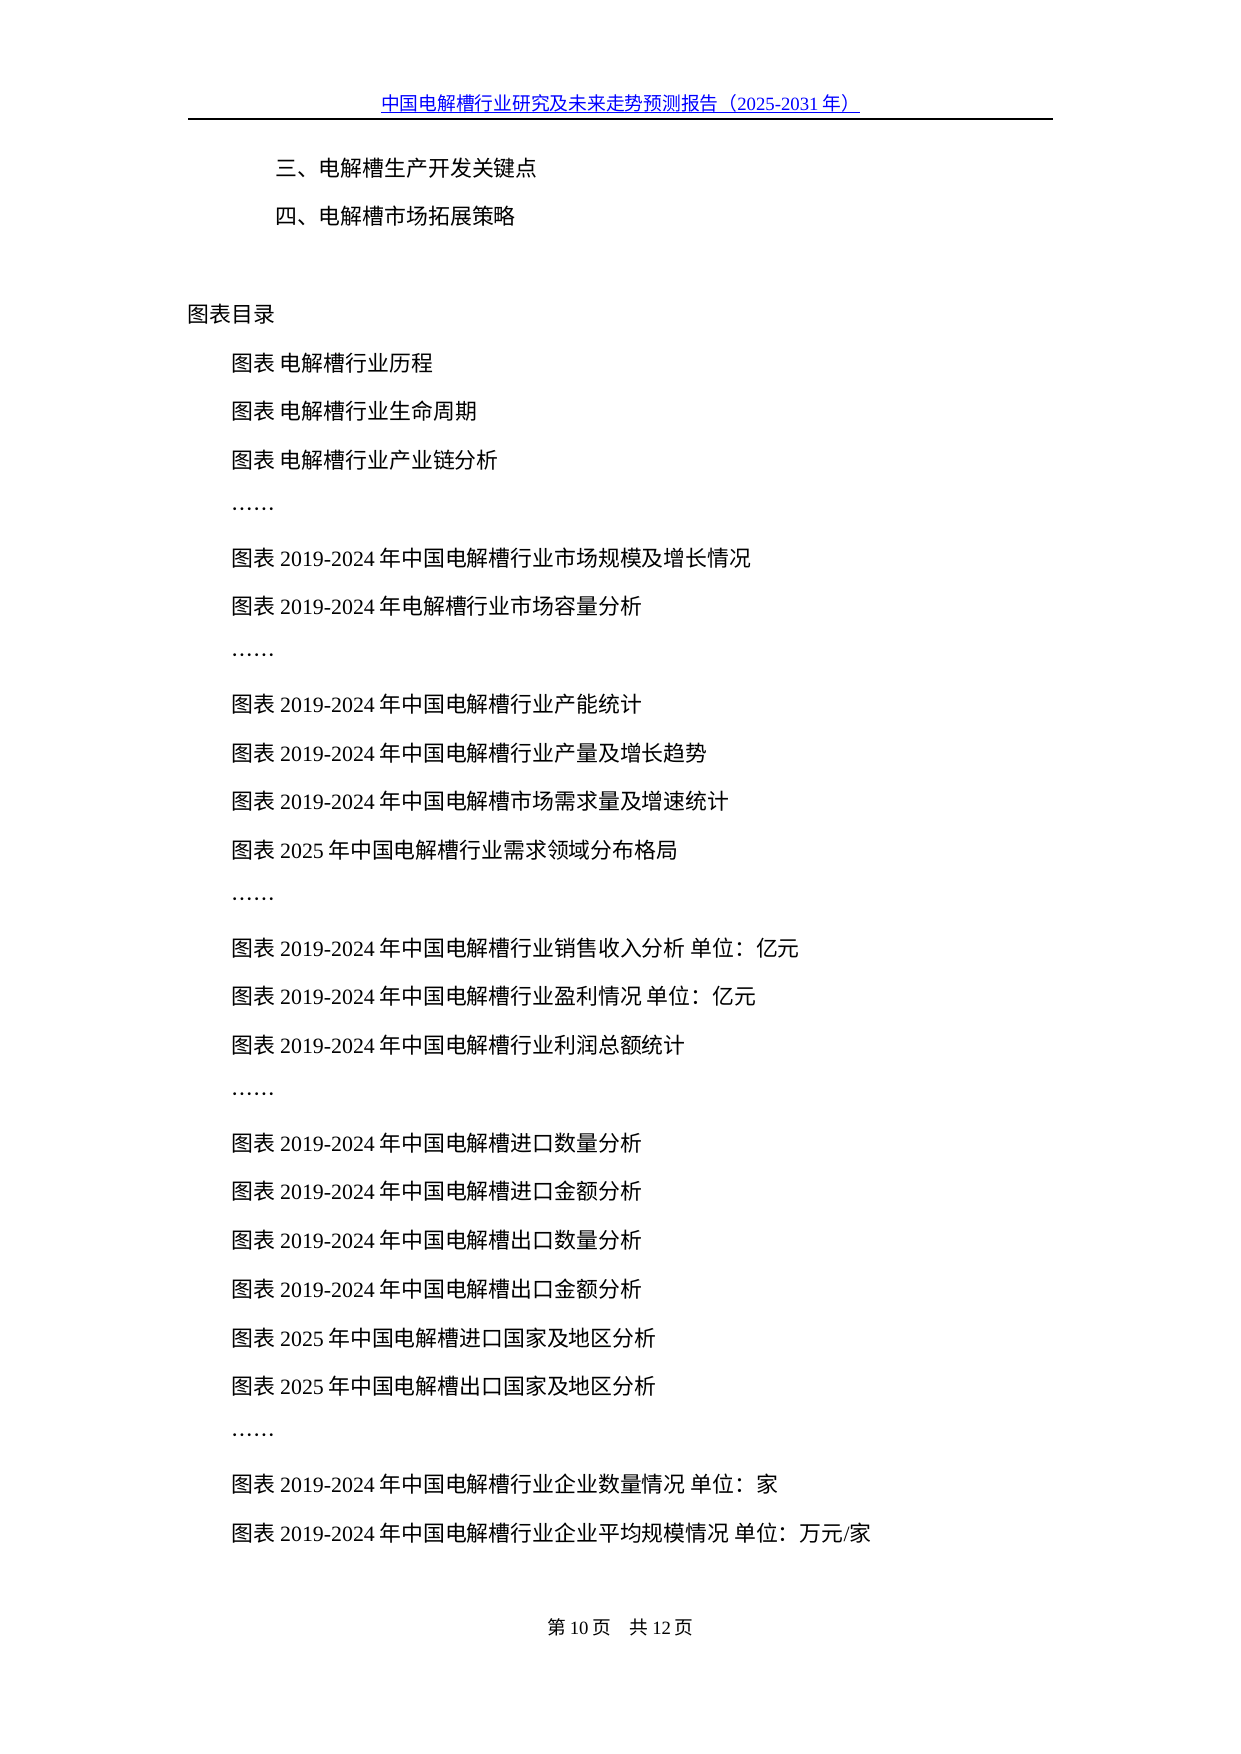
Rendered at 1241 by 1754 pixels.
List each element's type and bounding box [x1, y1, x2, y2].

text [187, 150, 1053, 1548]
